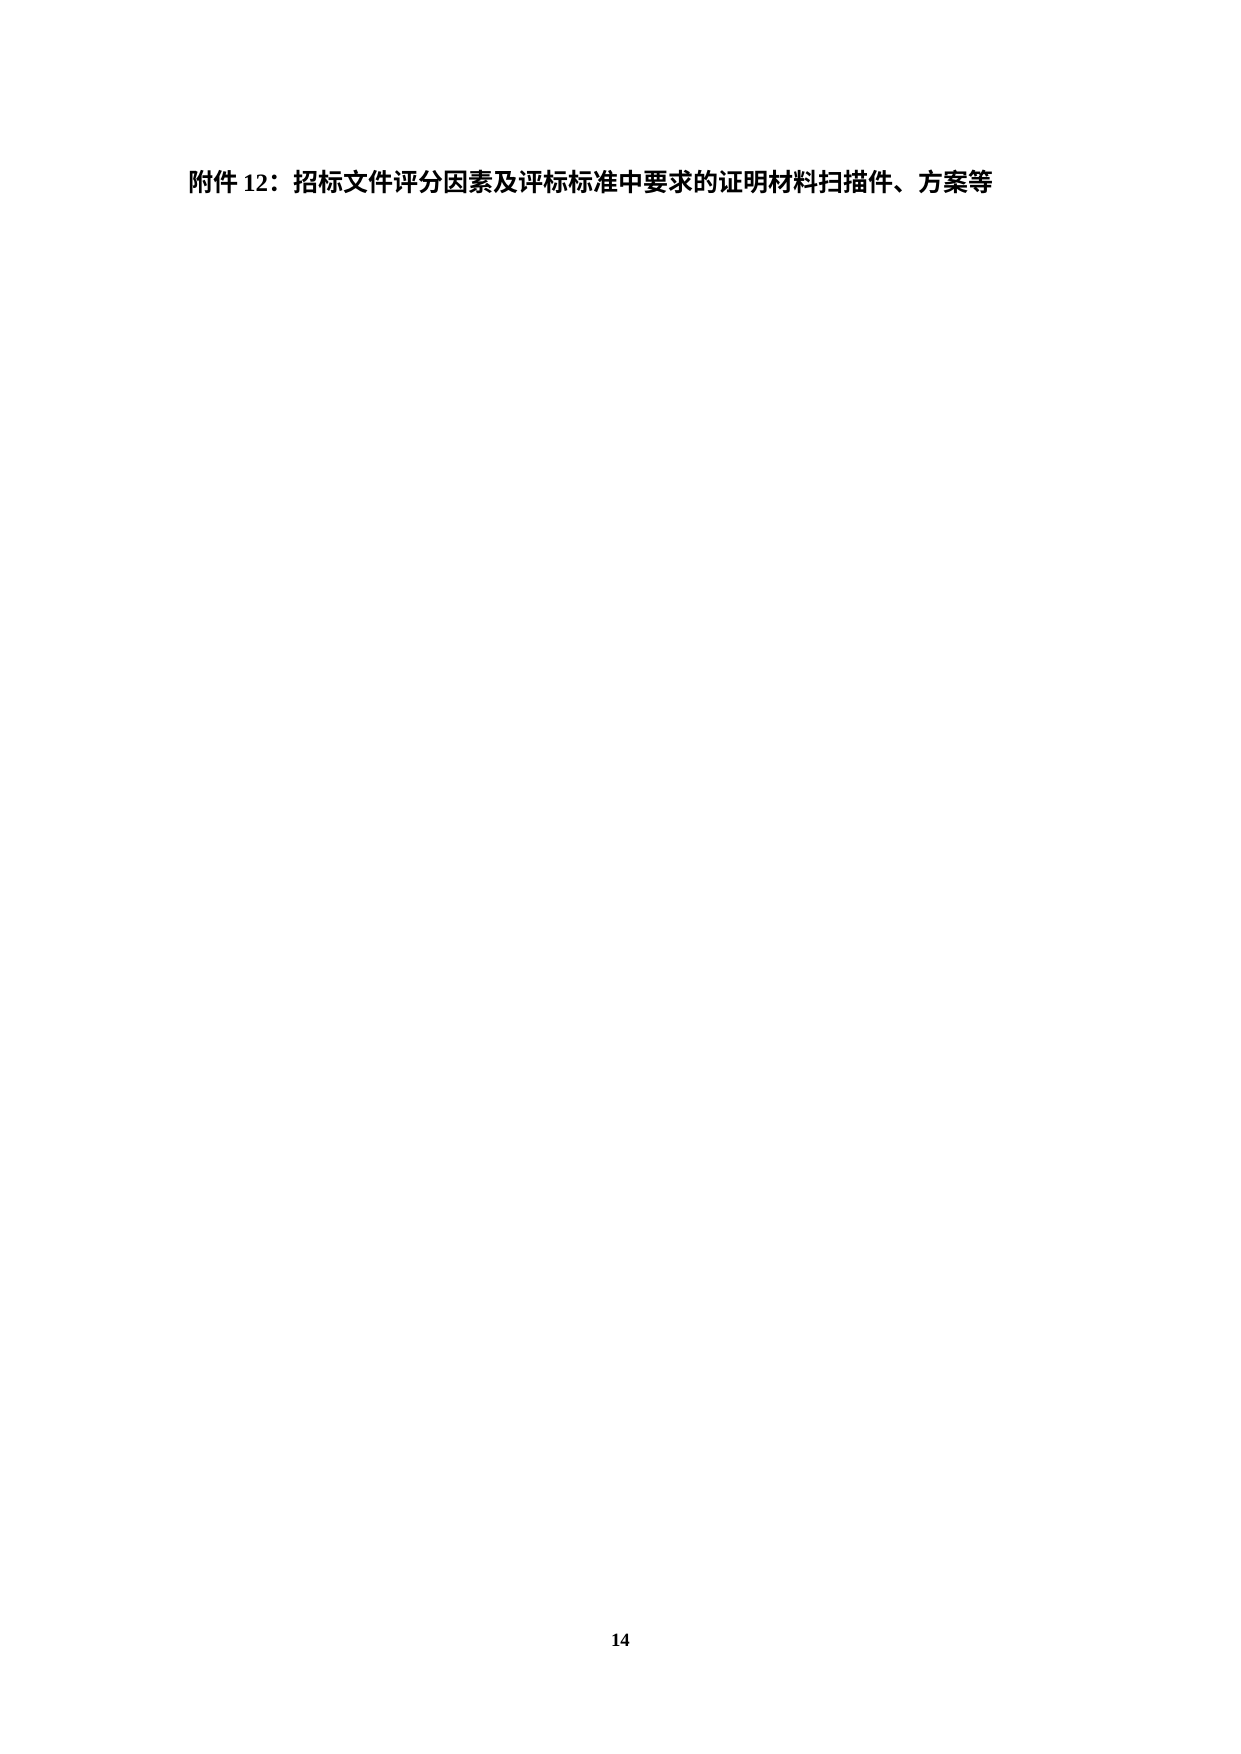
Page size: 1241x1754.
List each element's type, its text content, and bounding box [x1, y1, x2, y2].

text 附件12：招标文件评分因素及评标标准中要求的证明材料扫描件、方案等 [188, 162, 1052, 198]
